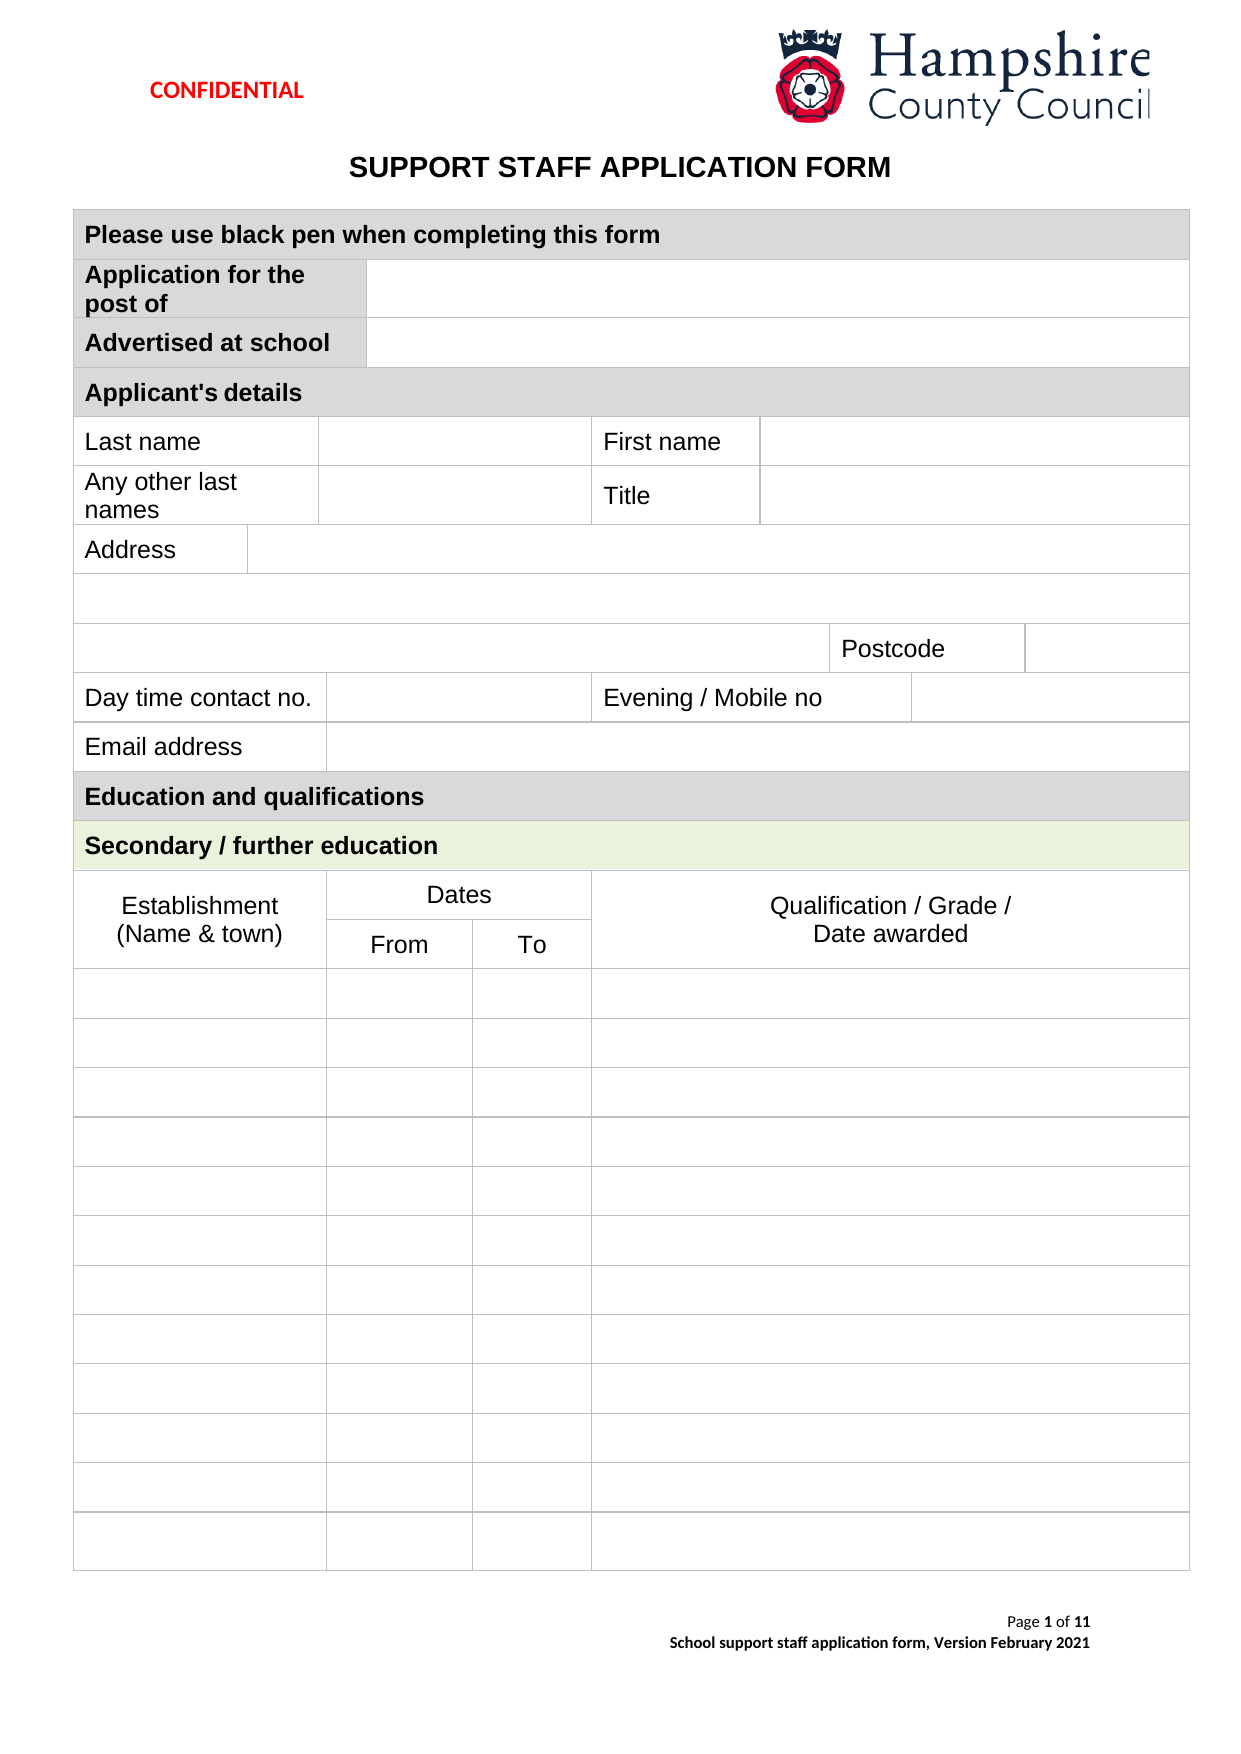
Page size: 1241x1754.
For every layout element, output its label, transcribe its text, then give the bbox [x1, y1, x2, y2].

table_cell Secondary / further education [74, 821, 1189, 869]
table_cell [592, 1266, 1189, 1314]
table_cell [473, 1216, 591, 1264]
table_cell [327, 1414, 472, 1462]
table_cell Email address [74, 723, 326, 771]
text SUPPORT STAFF APPLICATION FORM [150, 150, 1090, 183]
table_cell [1026, 624, 1189, 672]
table_cell Address [74, 525, 247, 573]
table_cell [327, 1513, 472, 1570]
table_cell [592, 1019, 1189, 1067]
table_cell [327, 1068, 472, 1116]
table_cell [327, 1266, 472, 1314]
table_cell [74, 624, 829, 672]
table_cell [473, 1364, 591, 1413]
table_cell From [327, 920, 472, 968]
table_cell [327, 723, 1189, 771]
table_cell [592, 969, 1189, 1018]
table_cell [367, 260, 1189, 317]
table_cell [74, 1414, 326, 1462]
table_cell [473, 1414, 591, 1462]
picture [774, 29, 1150, 126]
table_cell [592, 1216, 1189, 1264]
table_cell [367, 318, 1189, 367]
table_cell [74, 574, 1189, 623]
table_cell [74, 1513, 326, 1570]
table_cell [74, 1364, 326, 1413]
table_cell [74, 1216, 326, 1264]
table_cell [592, 1463, 1189, 1511]
table_cell Applicant's details [74, 368, 1189, 416]
table_cell [592, 1118, 1189, 1166]
table_cell [74, 1167, 326, 1215]
table_cell [473, 1068, 591, 1116]
table_cell [74, 969, 326, 1018]
table_cell [74, 1068, 326, 1116]
table_cell Title [592, 466, 759, 524]
table_cell [327, 1216, 472, 1264]
table_cell [761, 417, 1189, 465]
table_cell [74, 1118, 326, 1166]
table_cell [327, 969, 472, 1018]
table_cell [592, 1364, 1189, 1413]
table_cell [327, 1019, 472, 1067]
table_cell [473, 1019, 591, 1067]
table_cell First name [592, 417, 759, 465]
table_cell [327, 1364, 472, 1413]
table_cell [473, 1463, 591, 1511]
table_cell [74, 1019, 326, 1067]
table_cell [592, 1167, 1189, 1215]
table_cell [327, 1315, 472, 1363]
table_cell [473, 1266, 591, 1314]
table_cell [473, 1513, 591, 1570]
table_header Please use black pen when completing this form [74, 210, 1189, 259]
table_cell [592, 1068, 1189, 1116]
table_cell [319, 417, 591, 465]
table_cell To [473, 920, 591, 968]
table_cell Any other last names [74, 466, 318, 524]
table_cell [327, 1167, 472, 1215]
table_cell [74, 1463, 326, 1511]
table_cell Dates [327, 871, 591, 919]
table_cell [473, 1118, 591, 1166]
table_cell [473, 1167, 591, 1215]
table_cell [473, 1315, 591, 1363]
table_cell Day time contact no. [74, 673, 326, 721]
table_cell [74, 1315, 326, 1363]
table_cell Application for the post of [74, 260, 366, 317]
table_cell [592, 1414, 1189, 1462]
table_cell [327, 673, 591, 721]
table_cell Postcode [830, 624, 1024, 672]
table_cell Advertised at school [74, 318, 366, 367]
table_cell [592, 1315, 1189, 1363]
table_cell [912, 673, 1189, 721]
table_cell [761, 466, 1189, 524]
table_cell Evening / Mobile no [592, 673, 911, 721]
table_cell [74, 1266, 326, 1314]
table_cell Establishment (Name & town) [74, 871, 326, 968]
table_cell [248, 525, 1189, 573]
table_cell [327, 1463, 472, 1511]
table_cell [473, 969, 591, 1018]
table_cell Qualification / Grade / Date awarded [592, 871, 1189, 968]
table_cell [319, 466, 591, 524]
table_cell [327, 1118, 472, 1166]
table_cell Education and qualifications [74, 772, 1189, 820]
table_cell [592, 1513, 1189, 1570]
table_cell Last name [74, 417, 318, 465]
